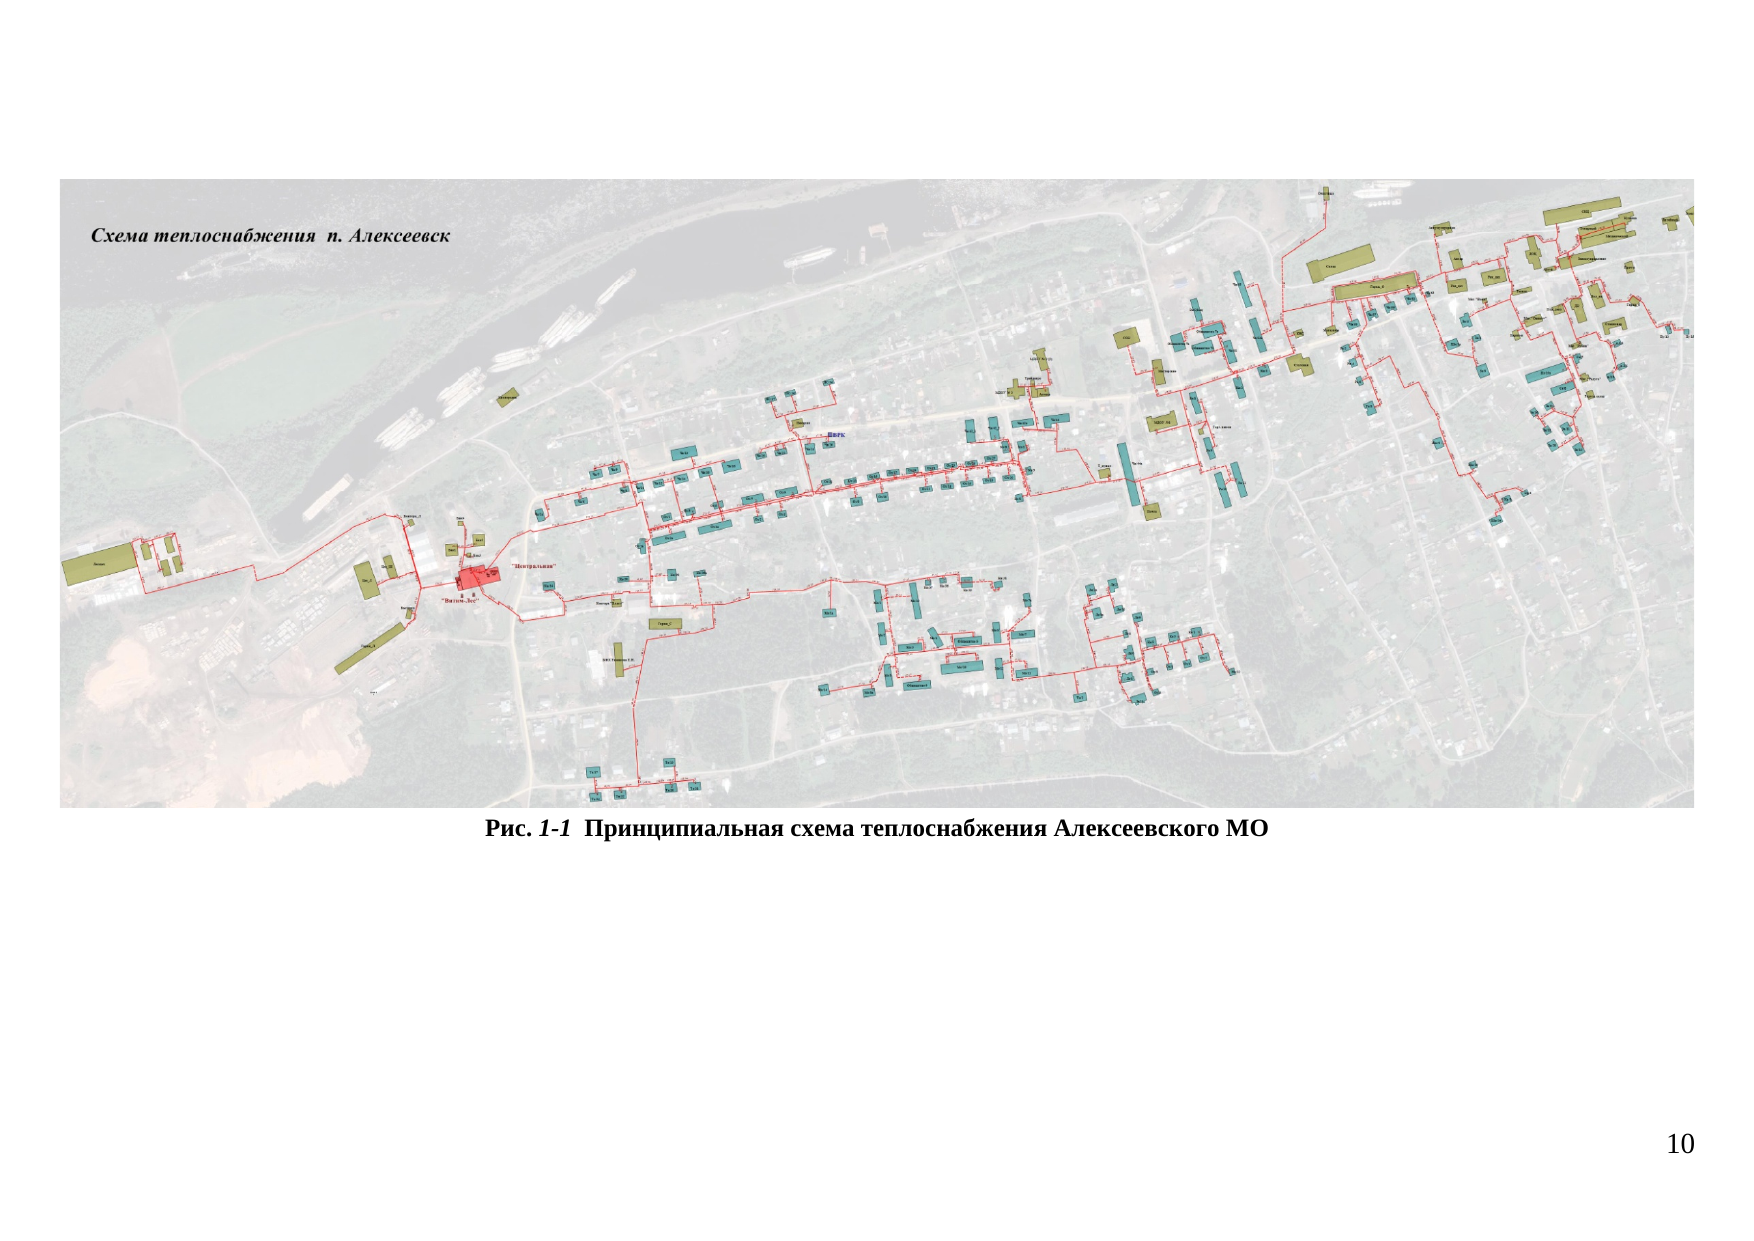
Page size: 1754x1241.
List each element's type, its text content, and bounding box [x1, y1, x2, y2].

picture [59, 179, 1695, 808]
text Рис. 1-1 Принципиальная схема теплоснабжения Алексеевского МО [59, 813, 1695, 842]
